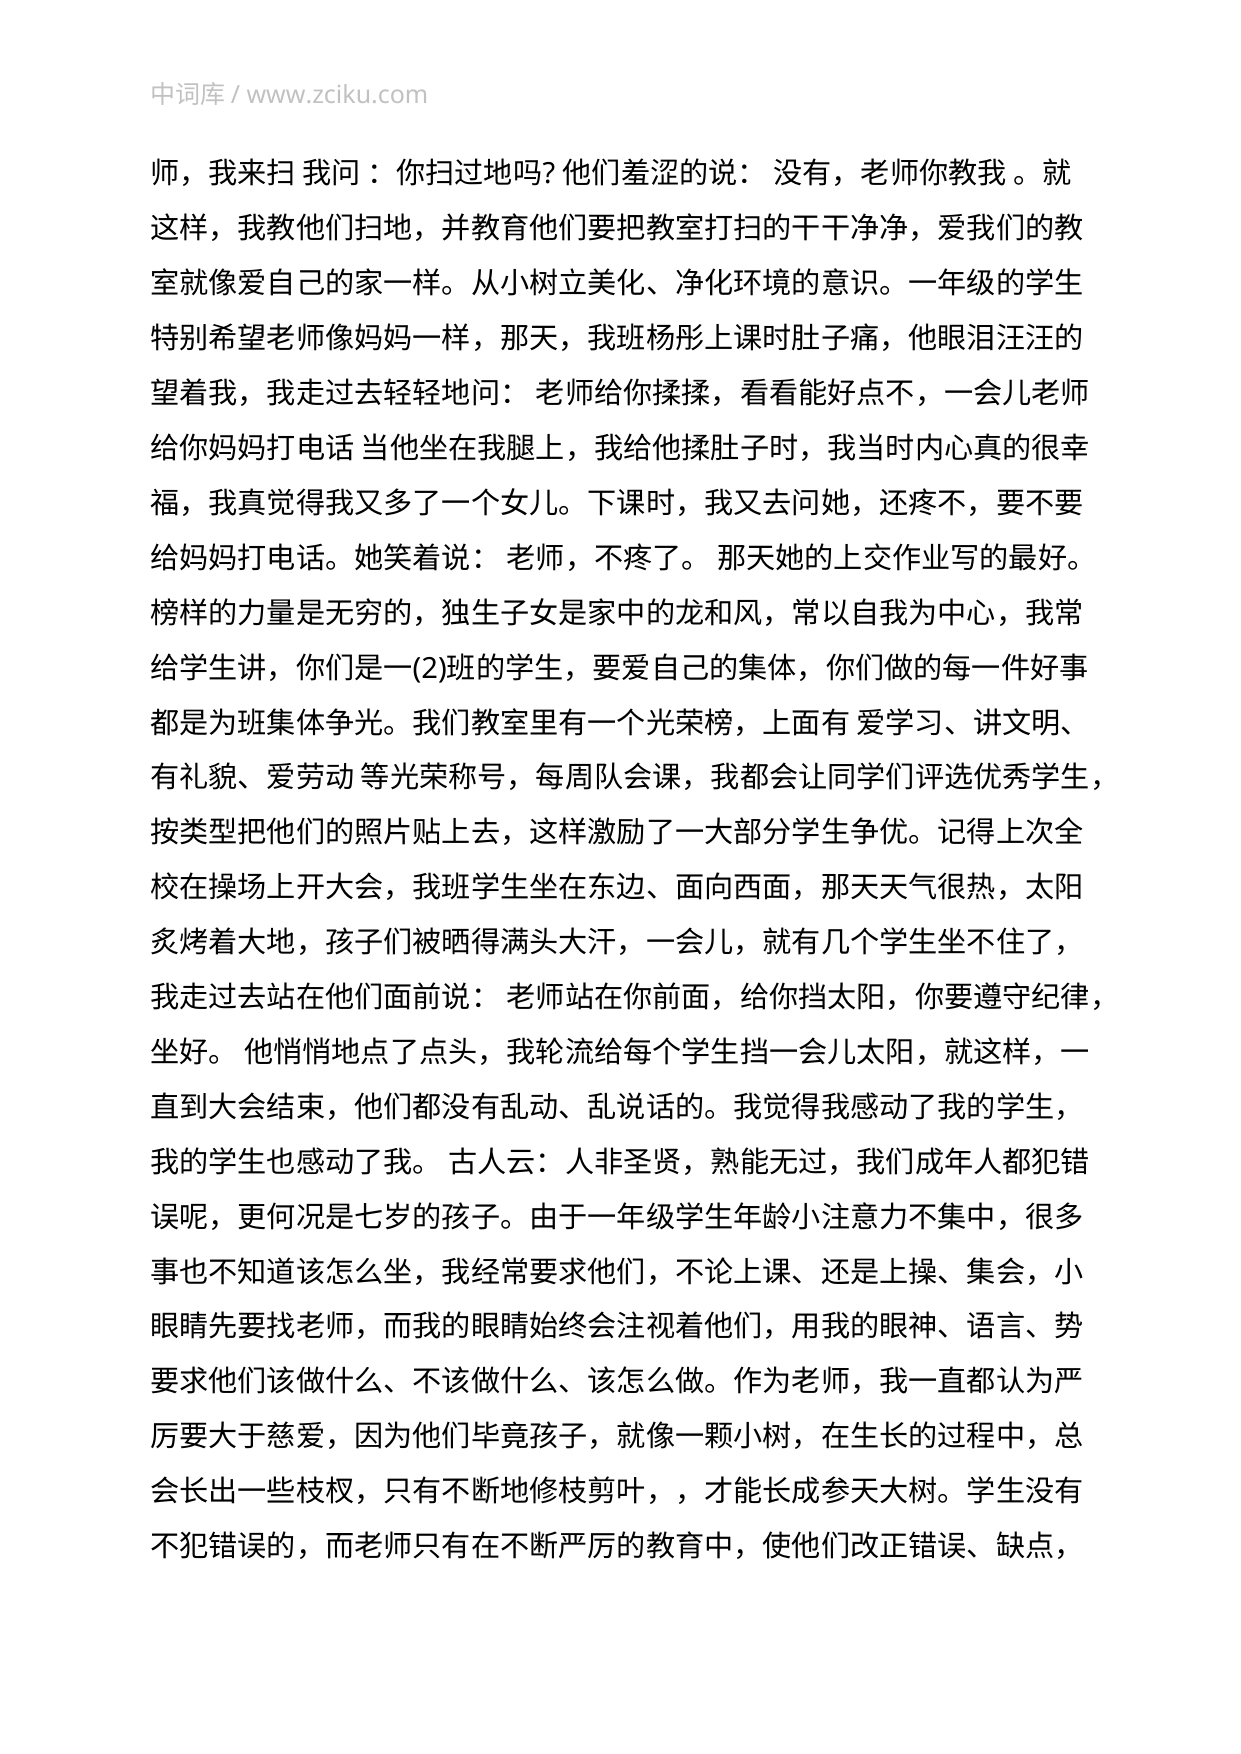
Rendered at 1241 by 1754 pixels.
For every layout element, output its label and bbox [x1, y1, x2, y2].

text [150, 150, 1090, 1565]
